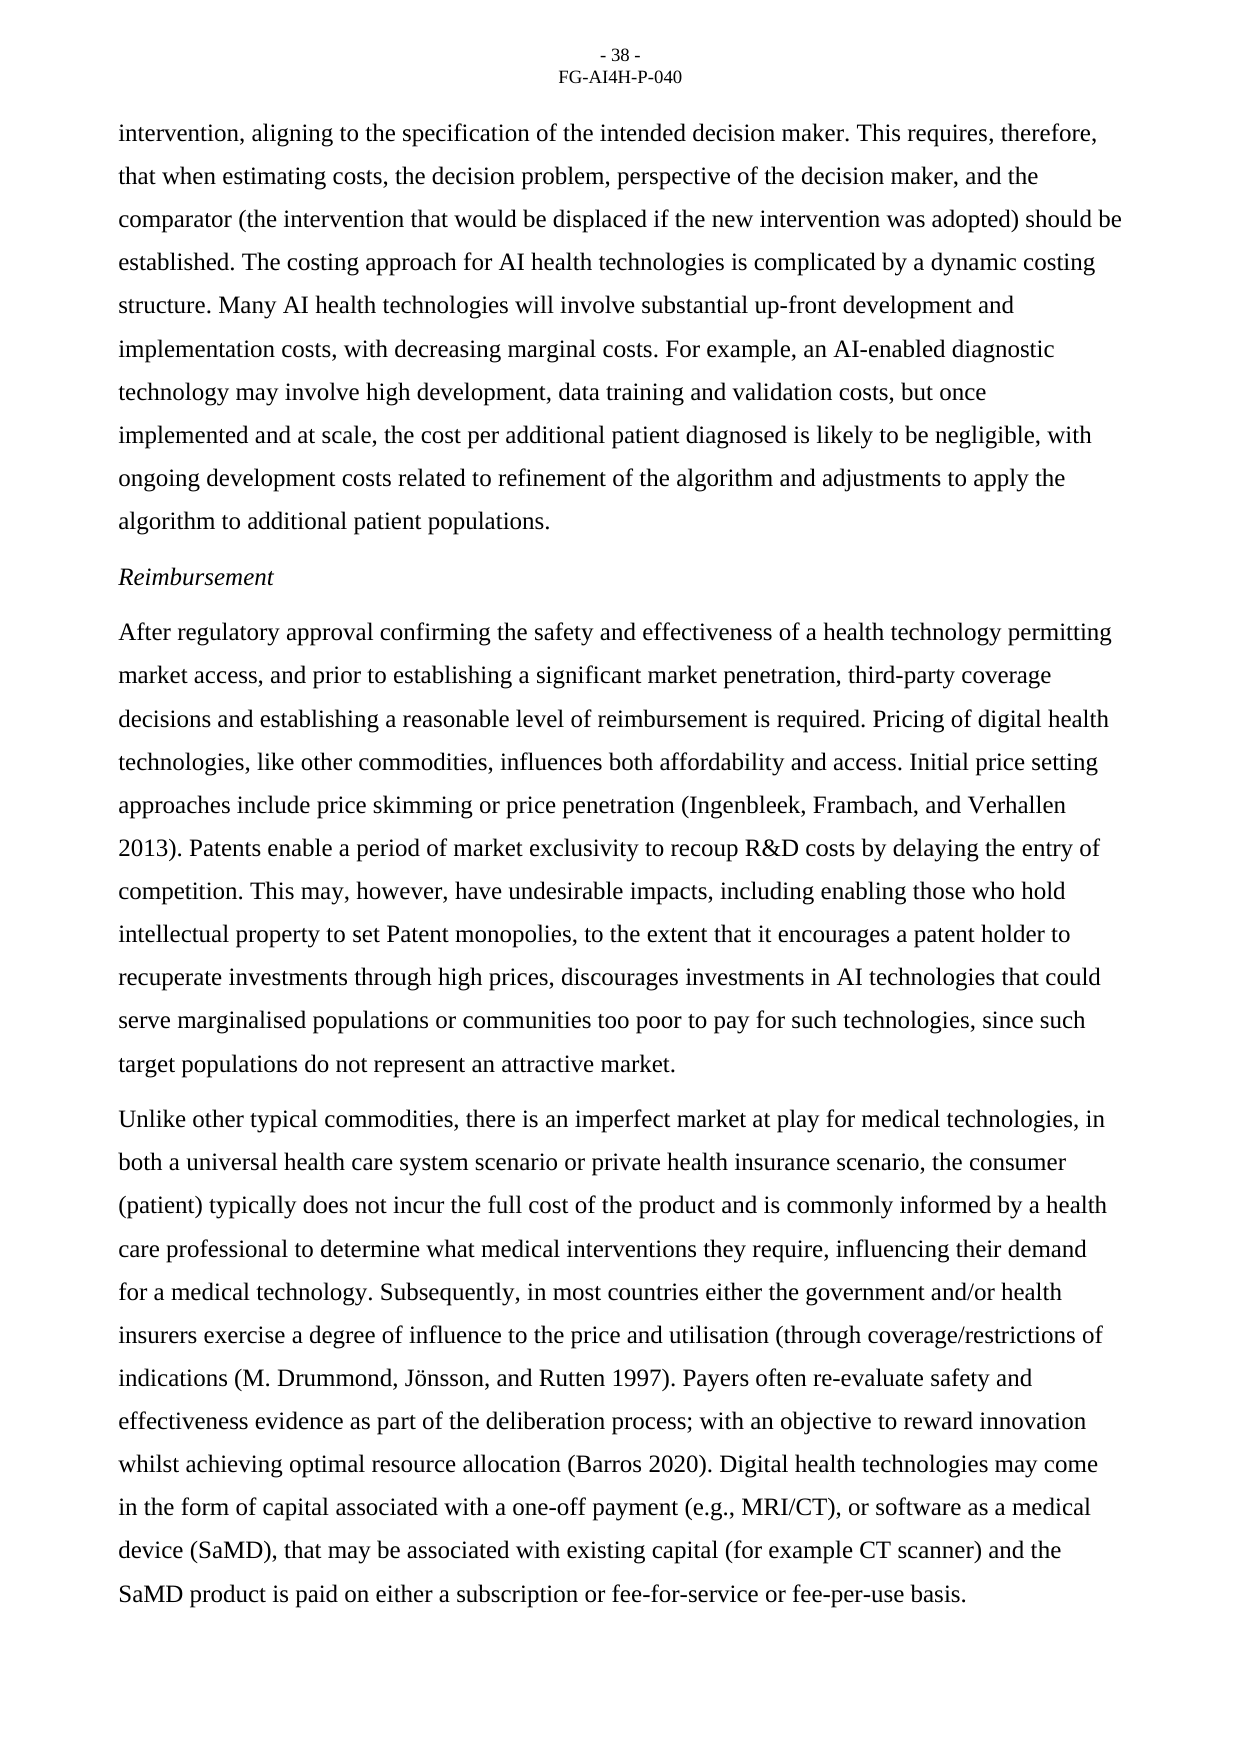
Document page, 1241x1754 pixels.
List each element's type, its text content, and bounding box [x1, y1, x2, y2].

text Reimbursement [118, 562, 1122, 591]
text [118, 1104, 1122, 1607]
text After regulatory approval confirming the safety and effectiveness of a health technology permitting market access, and prior to establishing a significant market penetration, third-party coverage decisions and establishing a reasonable level of reimbursement is required. Pricing of digital health technologies, like other commodities, influences both affordability and access. Initial price setting approaches include price skimming or price penetration (Ingenbleek, Frambach, and Verhallen 2013). Patents enable a period of market exclusivity to recoup R&D costs by delaying the entry of competition have undesirable impacts, including enabling those who hold intellectual property to Patent monopolies, to the extent that it encourages a patent holder to recuperate investments through high prices, discourages investments in AI technologies that could serve marginalised populations or communities too poor to pay for such technologies, since such target populations do not represent an attractive market. [118, 617, 1122, 1077]
